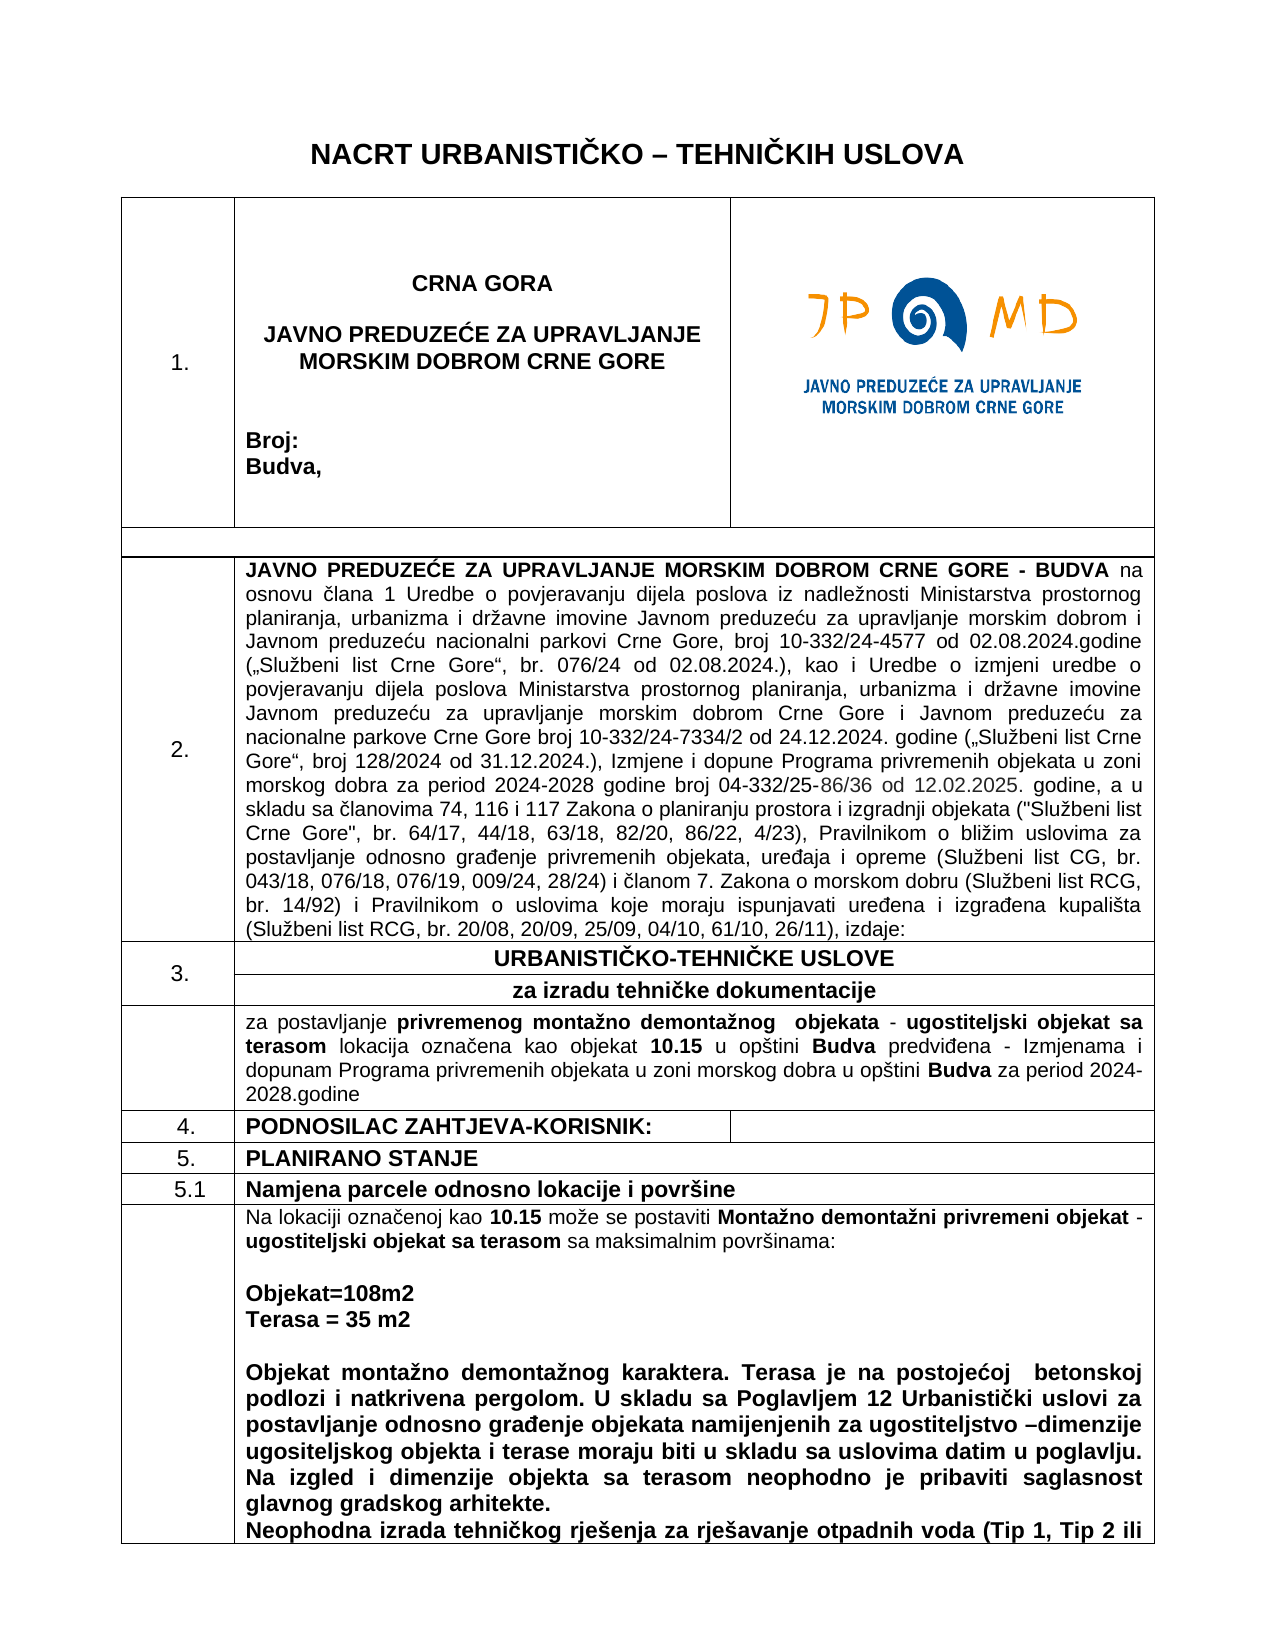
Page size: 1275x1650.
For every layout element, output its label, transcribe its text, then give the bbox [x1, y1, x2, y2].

table_cell JAVNO PREDUZEĆE ZA UPRAVLJANJE MORSKIM DOBROM CRNE GORE - BUDVA na osnovu člana 1 Uredbe o povjeravanju dijela poslova iz nadležnosti Ministarstva prostornog planiranja, urbanizma i državne imovine Javnom preduzeću za upravljanje morskim dobrom i Javnom preduzeću nacionalni parkovi Crne Gore, broj 10-332/24-4577 od 02.08.2024.godine („Službeni list Crne Gore“, br. 076/24 od 02.08.2024.), kao i Uredbe o izmjeni uredbe o povjeravanju dijela poslova Ministarstva prostornog planiranja, urbanizma i državne imovine Javnom preduzeću za upravljanje morskim dobrom Crne Gore i Javnom preduzeću za nacionalne parkove Crne Gore broj 10-332/24-7334/2 od 24.12.2024. godine („Službeni list Crne Gore“, broj 128/2024 od 31.12.2024.), Izmjene i dopune Programa privremenih objekata u zoni morskog dobra za period 2024-2028 godine broj 04-332/25-86/36 od 12.02.2025. godine, a u skladu sa članovima 74, 116 i 117 Zakona o planiranju prostora i izgradnji objekata ("Službeni list Crne Gore", br. 64/17, 44/18, 63/18, 82/20, 86/22, 4/23), Pravilnikom o bližim uslovima za postavljanje odnosno građenje privremenih objekata, uređaja i opreme (Službeni list CG, br. 043/18, 076/18, 076/19, 009/24, 28/24) i članom 7. Zakona o morskom dobru (Službeni list RCG, br. 14/92) i Pravilnikom o uslovima koje moraju ispunjavati uređena i izgrađena kupališta (Službeni list RCG, br. 20/08, 20/09, 25/09, 04/10, 61/10, 26/11), izdaje: [235, 558, 1154, 941]
table_cell [122, 1006, 234, 1110]
table_cell 3. [122, 942, 234, 1005]
table_cell URBANISTIČKO-TEHNIČKE USLOVE [235, 942, 1154, 974]
table_cell Namjena parcele odnosno lokacije i površine [235, 1174, 1154, 1204]
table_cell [235, 1205, 1154, 1543]
text NACRT URBANISTIČKO – TEHNIČKIH USLOVA [150, 137, 1125, 170]
table_header [731, 198, 1154, 527]
table_cell 5.1 [122, 1174, 234, 1204]
table_cell [122, 1205, 234, 1543]
table_cell 2. [122, 558, 234, 941]
table_cell 4. [122, 1111, 234, 1142]
table_cell 5. [122, 1143, 234, 1173]
table_cell PODNOSILAC ZAHTJEVA-KORISNIK: [235, 1111, 730, 1142]
table_header 1. [122, 198, 234, 527]
table_cell za postavljanje privremenog montažno demontažnog objekata - ugostiteljski objekat sa terasom lokacija označena kao objekat 10.15 u opštini Budva predviđena - Izmjenama i dopunam Programa privremenih objekata u zoni morskog dobra u opštini Budva za period 2024-2028.godine [235, 1006, 1154, 1110]
table_cell za izradu tehničke dokumentacije [235, 975, 1154, 1005]
table_cell [731, 1111, 1154, 1142]
table_cell [122, 528, 1154, 556]
table_cell PLANIRANO STANJE [235, 1143, 1154, 1173]
table_header CRNA GORA JAVNO PREDUZEĆE ZA UPRAVLJANJE MORSKIM DOBROM CRNE GORE Broj: Budva, [235, 198, 730, 527]
